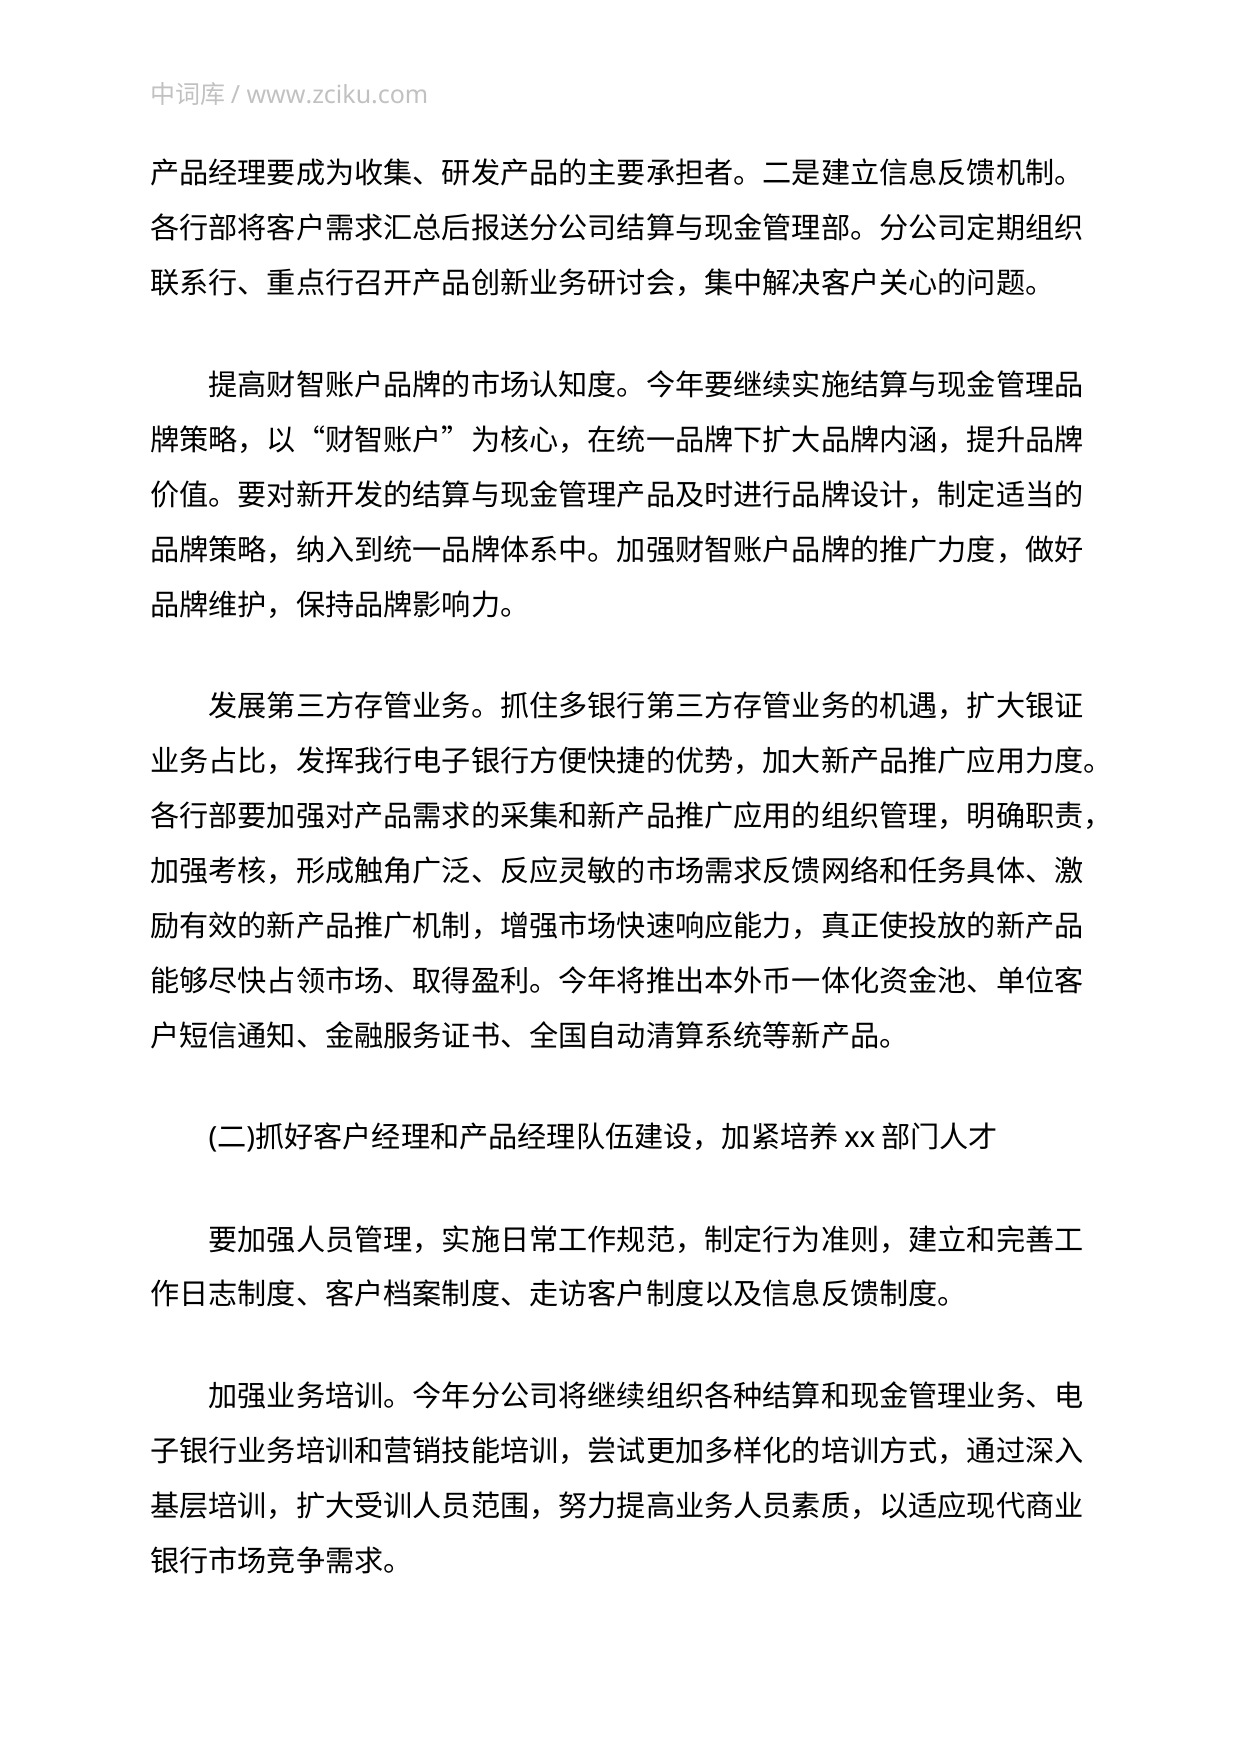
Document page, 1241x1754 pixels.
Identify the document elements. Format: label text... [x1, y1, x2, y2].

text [150, 150, 1090, 302]
text 要加强人员管理，实施日常工作规范，制定行为准则，建立和完善工作日志制度、客户档案制度、走访客户制度以及信息反馈制度。 [150, 1216, 1090, 1313]
text 提高财智账户品牌的市场认知度。今年要继续实施结算与现金管理品牌策略，以“财智账户”为核心，在统一品牌下扩大品牌内涵，提升品牌价值。要对新开发的结算与现金管理产品及时进行品牌设计，制定适当的品牌策略，纳入到统一品牌体系中。加强财智账户品牌的推广力度，做好品牌维护，保持品牌影响力。 [150, 362, 1090, 623]
text 发展第三方存管业务。抓住多银行第三方存管业务的机遇，扩大银证业务占比，发挥我行电子银行方便快捷的优势，加大新产品推广应用力度。各行部要加强对产品需求的采集和新产品推广应用的组织管理，明确职责，加强考核，形成触角广泛、反应灵敏的市场需求反馈网络和任务具体、激励有效的新产品推广机制，增强市场快速响应能力，真正使投放的新产品能够尽快占领市场、取得盈利。今年将推出本外币一体化资金池、单位客户短信通知、金融服务证书、全国自动清算系统等新产品。 [150, 683, 1090, 1054]
text (二)抓好客户经理和产品经理队伍建设，加紧培养xx部门人才 [150, 1114, 1090, 1156]
text 加强业务培训。今年分公司将继续组织各种结算和现金管理业务、电子银行业务培训和营销技能培训，尝试更加多样化的培训方式，通过深入基层培训，扩大受训人员范围，努力提高业务人员素质，以适应现代商业银行市场竞争需求。 [150, 1373, 1090, 1580]
